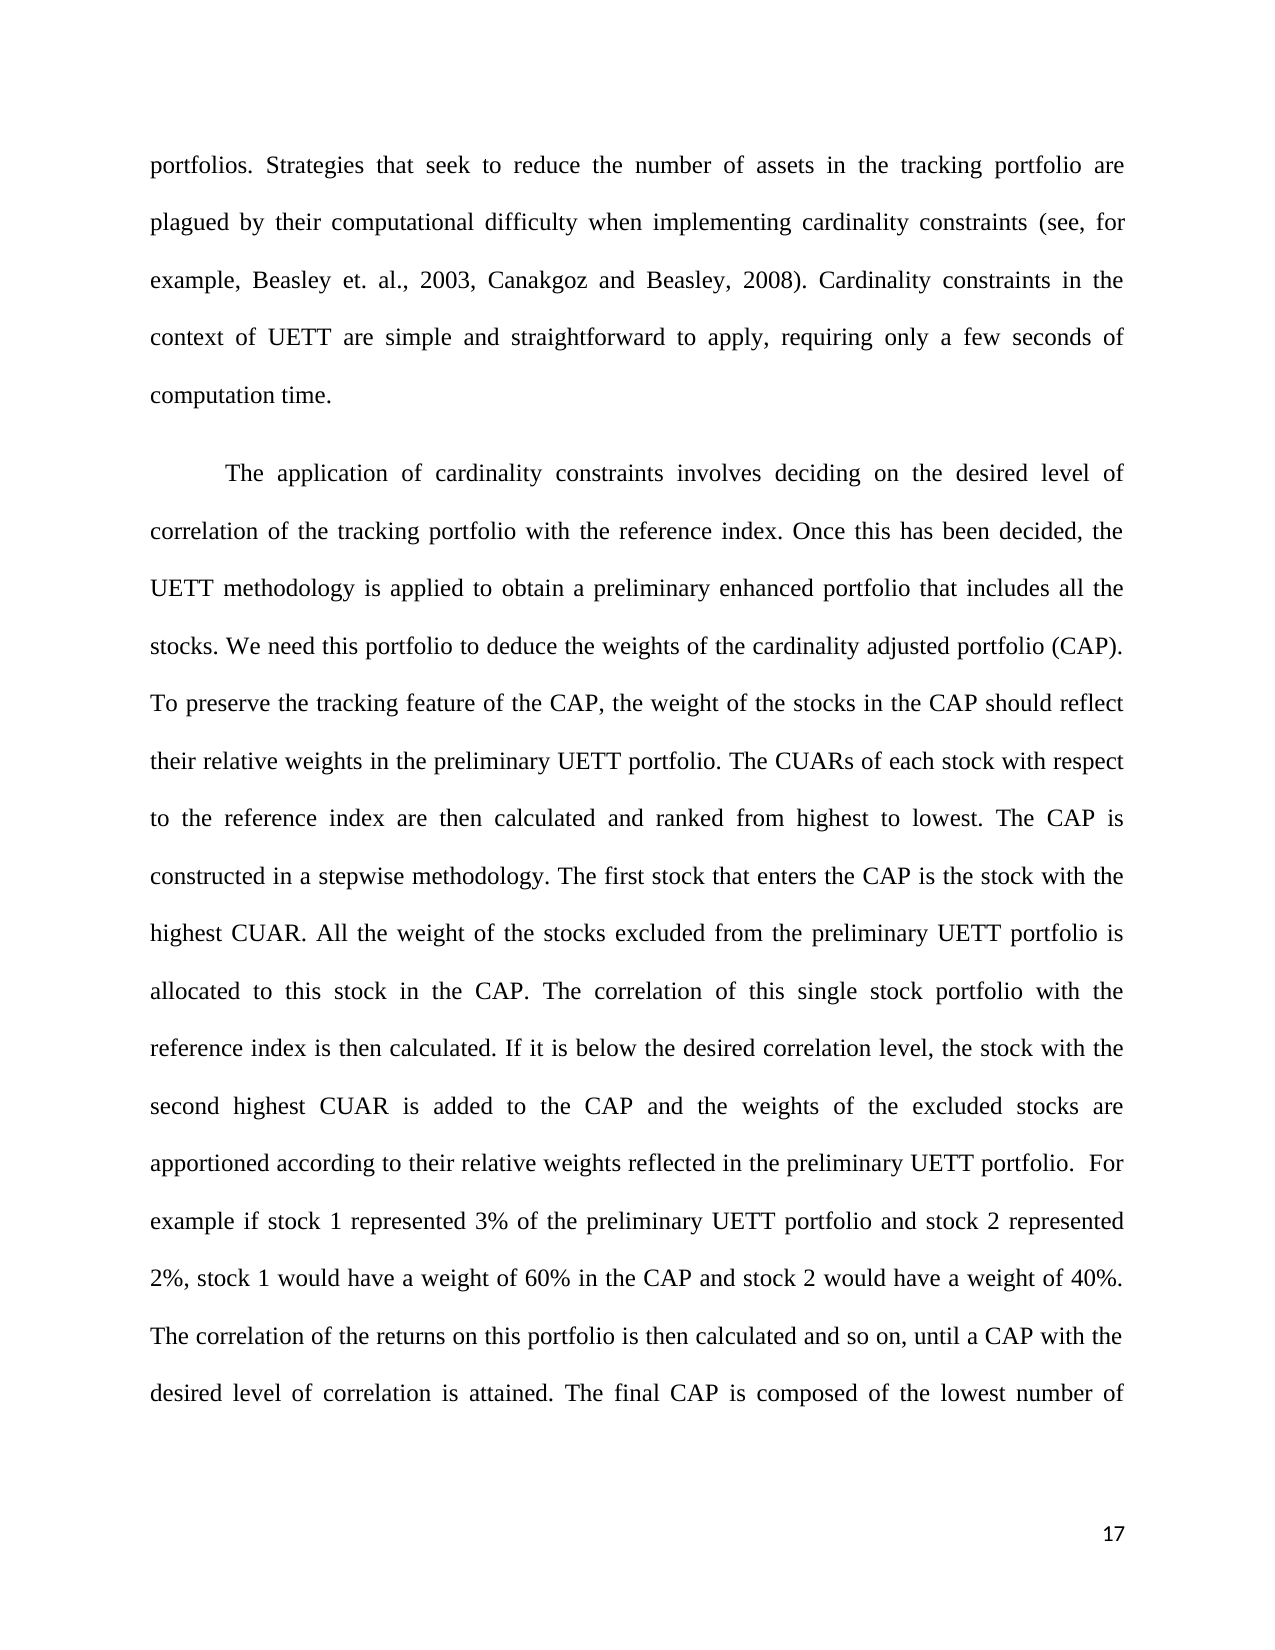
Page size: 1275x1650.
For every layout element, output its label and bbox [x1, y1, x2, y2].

text [150, 150, 1125, 409]
text [150, 458, 1125, 1407]
